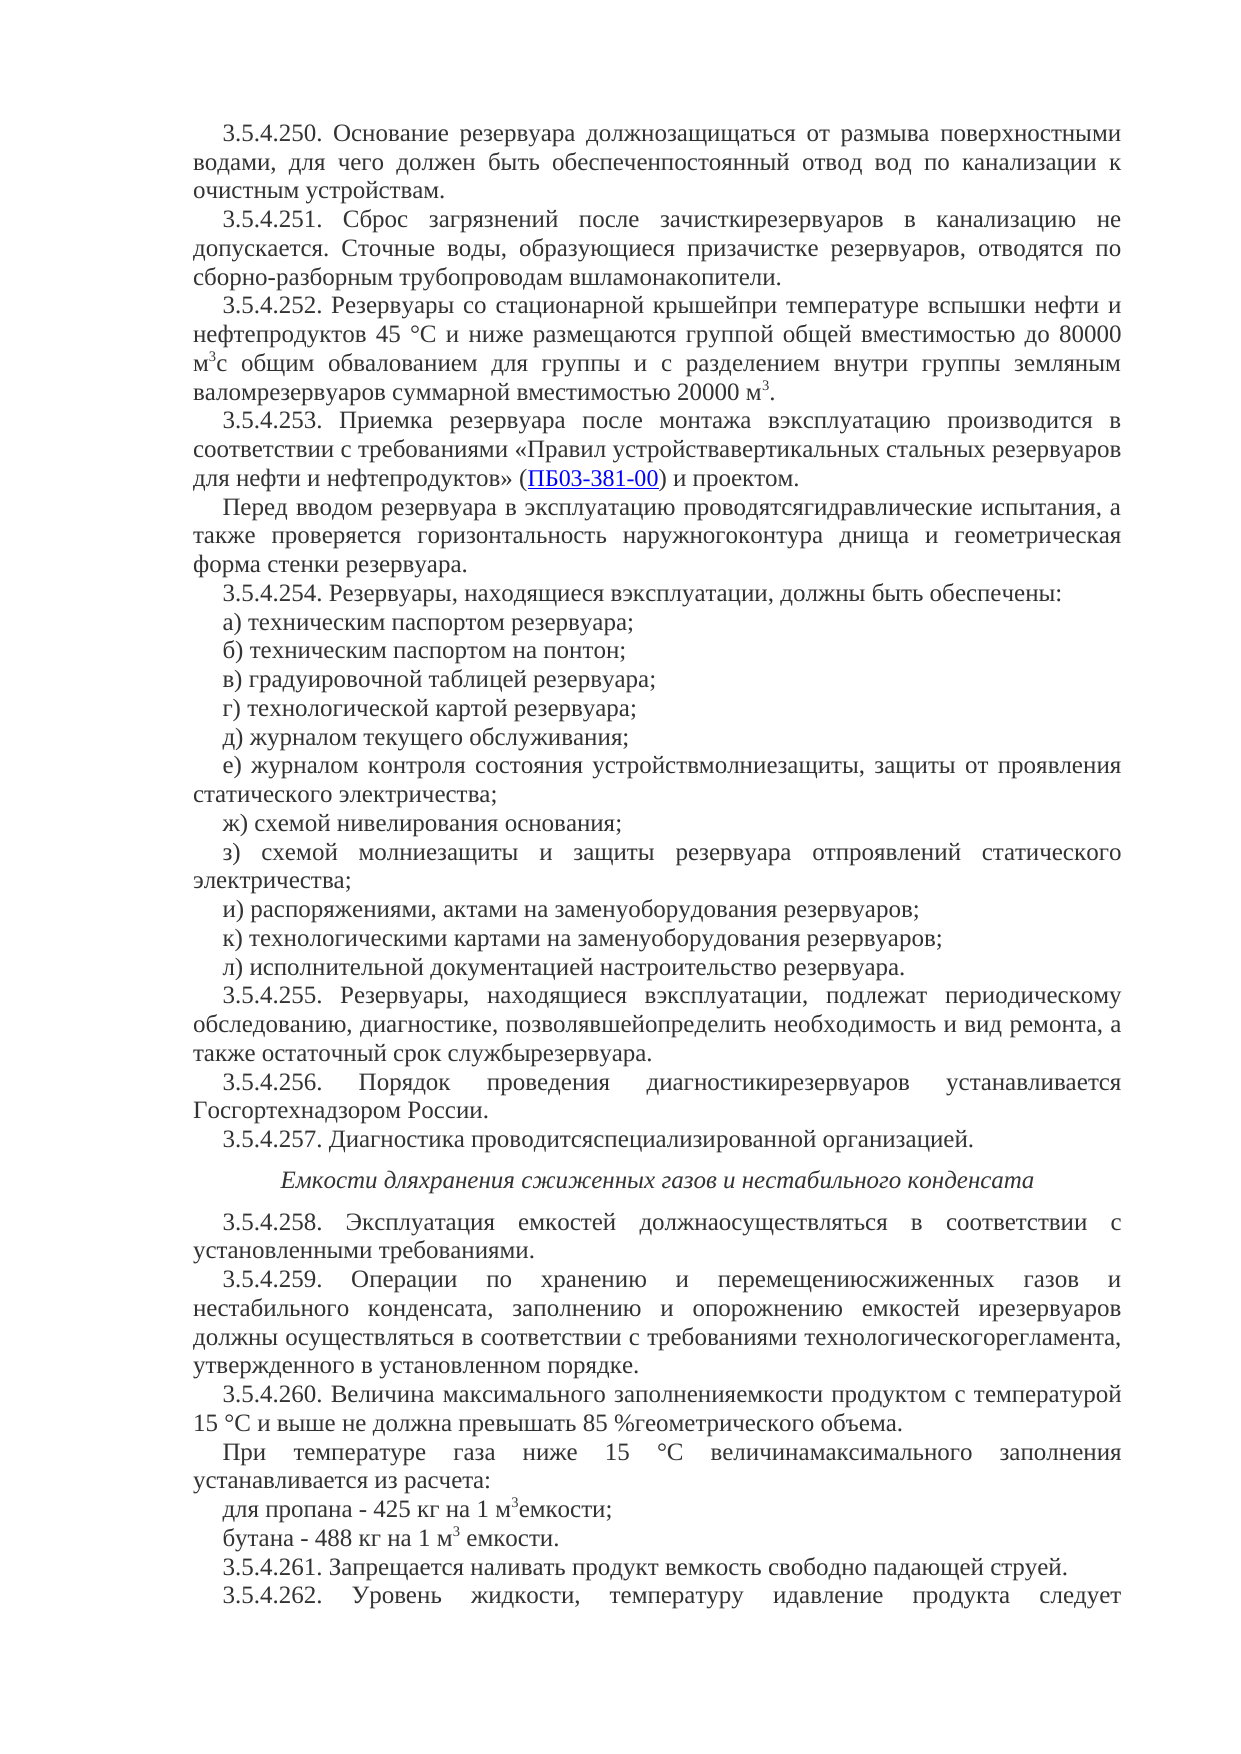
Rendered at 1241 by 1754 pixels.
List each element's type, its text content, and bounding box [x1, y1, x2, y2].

text в) градуировочной таблицей резервуара; [193, 664, 1122, 693]
text 3.5.4.254. Резервуары, находящиеся вэксплуатации, должны быть обеспечены: [193, 578, 1122, 607]
text л) исполнительной документацией настроительство резервуара. [193, 952, 1122, 981]
text При температуре газа ниже 15 °С величинамаксимального заполнения устанавливается из расчета: [193, 1437, 1122, 1494]
text 3.5.4.251. Сброс загрязнений после зачисткирезервуаров в канализацию не допускается. Сточные воды, образующиеся призачистке резервуаров, отводятся по сборно-разборным трубопроводам вшламонакопители. [193, 204, 1122, 291]
text к) технологическими картами на заменуоборудования резервуаров; [193, 923, 1122, 952]
text ж) схемой нивелирования основания; [193, 808, 1122, 837]
text Перед вводом резервуара в эксплуатацию проводятсягидравлические испытания, а также проверяется горизонтальность наружногоконтура днища и геометрическая форма стенки резервуара. [193, 492, 1122, 578]
text 3.5.4.255. Резервуары, находящиеся вэксплуатации, подлежат периодическому обследованию, диагностике, позволявшейопределить необходимость и вид ремонта, а также остаточный срок службырезервуара. [193, 981, 1122, 1067]
text 3.5.4.259. Операции по хранению и перемещениюсжиженных газов и нестабильного конденсата, заполнению и опорожнению емкостей ирезервуаров должны осуществляться в соответствии с требованиями технологическогорегламента, утвержденного в установленном порядке. [193, 1264, 1122, 1379]
text 3.5.4.250. Основание резервуара должнозащищаться от размыва поверхностными водами, для чего должен быть обеспеченпостоянный отвод вод по канализации к очистным устройствам. [193, 118, 1122, 204]
text з) схемой молниезащиты и защиты резервуара отпроявлений статического электричества; [193, 837, 1122, 894]
text 3.5.4.252. Резервуары со стационарной крышейпри температуре вспышки нефти и нефтепродуктов 45 °С и ниже размещаются группой общей вместимостью до 80000 м3с общим обвалованием для группы и с разделением внутри группы земляным валомрезервуаров суммарной вместимостью 20000 м3. [193, 291, 1122, 406]
text 3.5.4.258. Эксплуатация емкостей должнаосуществляться в соответствии с установленными требованиями. [193, 1207, 1122, 1264]
text для пропана - 425 кг на 1 м3емкости; [193, 1494, 1122, 1523]
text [193, 1581, 1122, 1609]
text 3.5.4.257. Диагностика проводитсяспециализированной организацией. [193, 1124, 1122, 1153]
text 3.5.4.256. Порядок проведения диагностикирезервуаров устанавливается Госгортехнадзором России. [193, 1067, 1122, 1124]
text Емкости дляхранения сжиженных газов и нестабильного конденсата [193, 1166, 1122, 1194]
text 3.5.4.260. Величина максимального заполненияемкости продуктом с температурой 15 °С и выше не должна превышать 85 %геометрического объема. [193, 1379, 1122, 1437]
text б) техническим паспортом на понтон; [193, 636, 1122, 664]
text д) журналом текущего обслуживания; [193, 722, 1122, 751]
text г) технологической картой резервуара; [193, 693, 1122, 722]
text 3.5.4.253. Приемка резервуара после монтажа вэксплуатацию производится в соответствии с требованиями «Правил устройствавертикальных стальных резервуаров для нефти и нефтепродуктов» (ПБ03-381-00) и проектом. [193, 406, 1122, 492]
text бутана - 488 кг на 1 м3 емкости. [193, 1523, 1122, 1552]
text а) техническим паспортом резервуара; [193, 607, 1122, 636]
text и) распоряжениями, актами на заменуоборудования резервуаров; [193, 894, 1122, 923]
text 3.5.4.261. Запрещается наливать продукт вемкость свободно падающей струей. [193, 1552, 1122, 1581]
text е) журналом контроля состояния устройствмолниезащиты, защиты от проявления статического электричества; [193, 751, 1122, 808]
